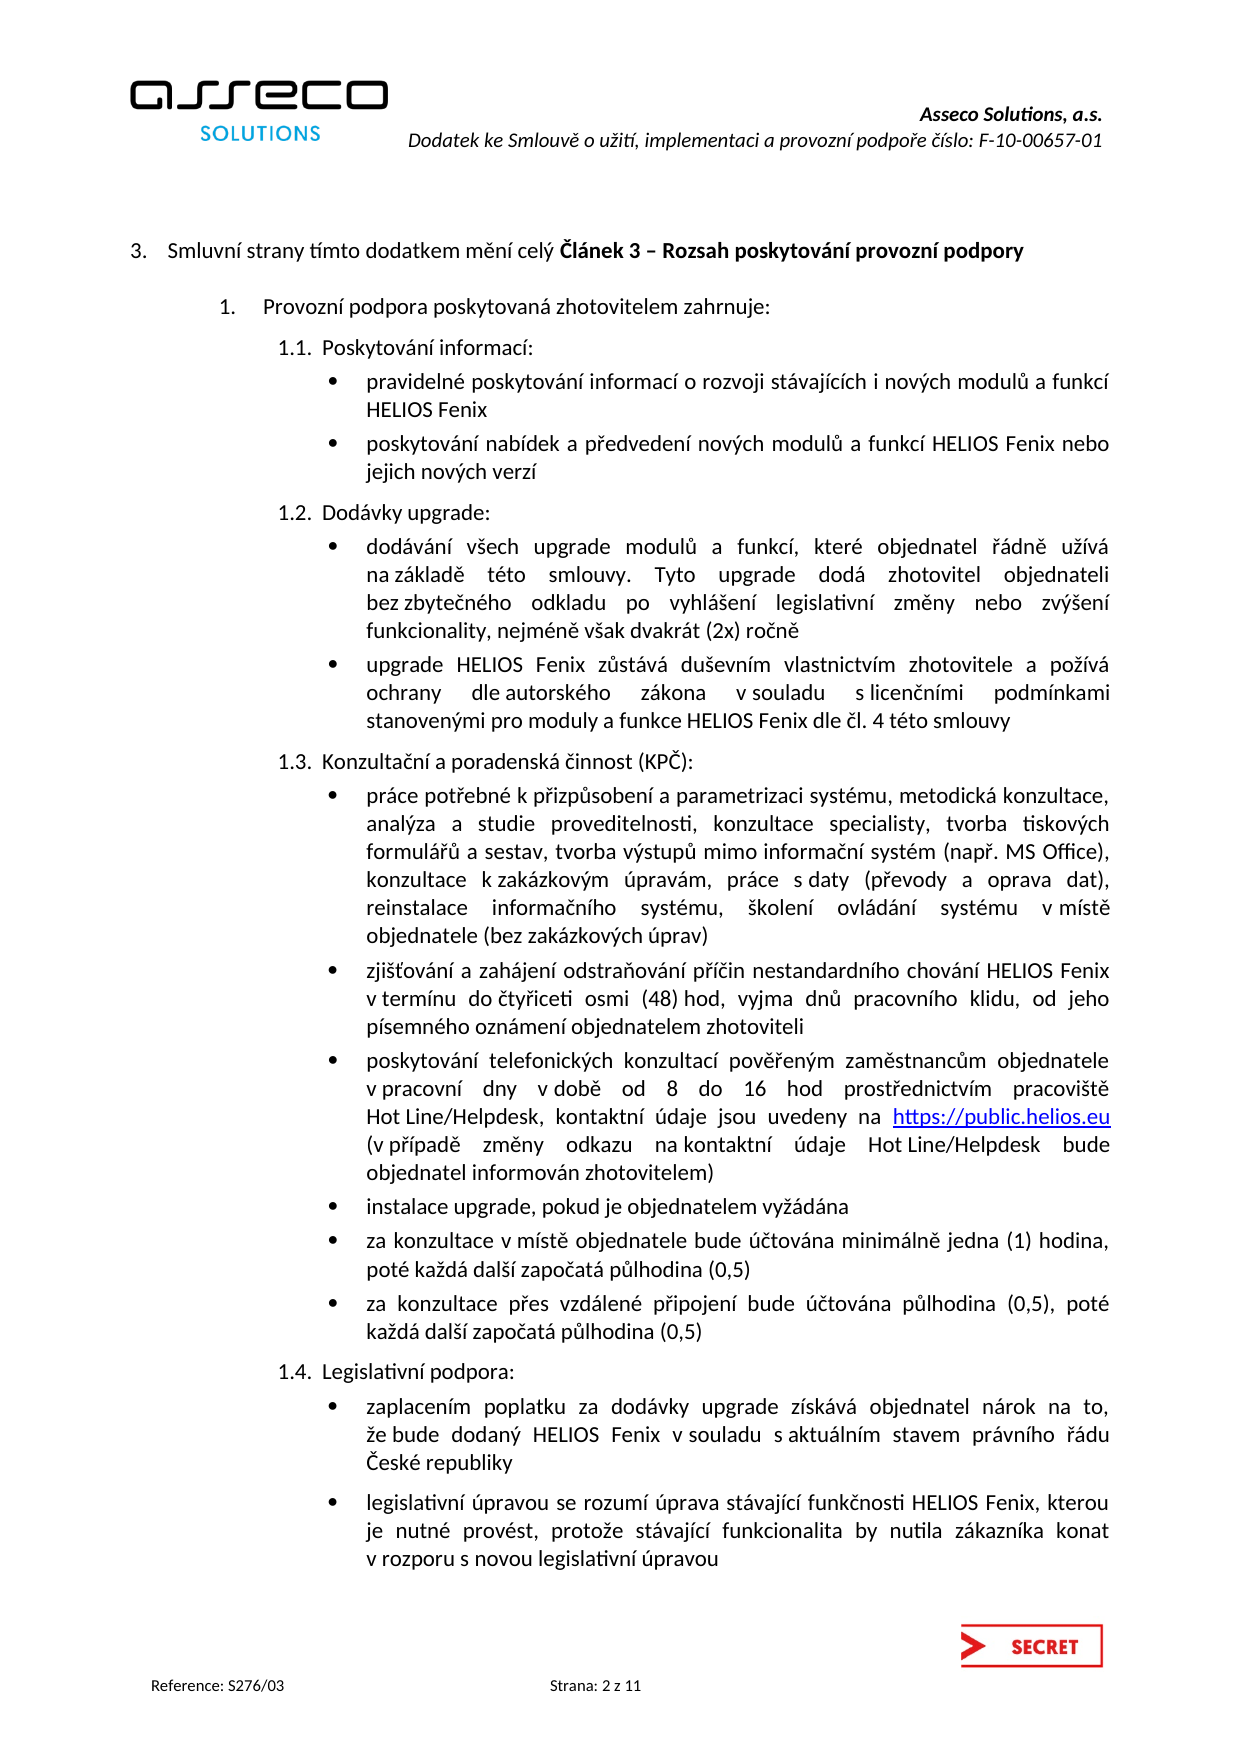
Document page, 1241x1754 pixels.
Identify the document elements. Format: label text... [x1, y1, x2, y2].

list práce potřebné k přizpůsobení a parametrizaci systému, metodická konzultace, analýza a studie proveditelnosti, konzultace specialisty, tvorba tiskových formulářů a sestav, tvorba výstupů mimo informační systém (např. MS Office), konzultace k zakázkovým úpravám, práce s daty (převody a oprava dat), reinstalace informačního systému, školení ovládání systému v místě objednatele (bez zakázkových úprav) [329, 781, 1110, 949]
picture [961, 1616, 1111, 1676]
picture [216, 128, 225, 138]
list zjišťování a zahájení odstraňování příčin nestandardního chování HELIOS Fenix v termínu do čtyřiceti osmi (48) hod, vyjma dnů pracovního klidu, od jeho písemného oznámení objednatelem zhotoviteli [329, 956, 1110, 1040]
list poskytování nabídek a předvedení nových modulů a funkcí HELIOS Fenix nebo jejich nových verzí [329, 429, 1110, 485]
picture [130, 80, 388, 141]
list Legislativní podpora: [277, 1357, 1110, 1386]
list upgrade HELIOS Fenix zůstává duševním vlastnictvím zhotovitele a požívá ochrany dle autorského zákona v souladu s licenčními podmínkami stanovenými pro moduly a funkce HELIOS Fenix dle čl. 4 této smlouvy [329, 651, 1110, 734]
list pravidelné poskytování informací o rozvoji stávajících i nových modulů a funkcí HELIOS Fenix [329, 367, 1110, 423]
picture [279, 128, 288, 138]
list zaplacením poplatku za dodávky upgrade získává objednatel nárok na to, že bude dodaný HELIOS Fenix v souladu s aktuálním stavem právního řádu České republiky [329, 1392, 1110, 1476]
list poskytování telefonických konzultací pověřeným zaměstnancům objednatele v pracovní dny v době od 8 do 16 hod prostřednictvím pracoviště Hot Line/Helpdesk, kontaktní údaje jsou uvedeny na https://public.helios.eu (v případě změny odkazu na kontaktní údaje Hot Line/Helpdesk bude objednatel informován zhotovitelem) [329, 1046, 1110, 1186]
list legislativní úpravou se rozumí úprava stávající funkčnosti HELIOS Fenix, kterou je nutné provést, protože stávající funkcionalita by nutila zákazníka konat v rozporu s novou legislativní úpravou [329, 1488, 1110, 1572]
list Konzultační a poradenská činnost (KPČ): [277, 747, 1110, 775]
list Provozní podpora poskytovaná zhotovitelem zahrnuje: [218, 292, 1110, 320]
picture [298, 133, 303, 141]
list za konzultace přes vzdálené připojení bude účtována půlhodina (0,5), poté každá další započatá půlhodina (0,5) [329, 1289, 1110, 1345]
list za konzultace v místě objednatele bude účtována minimálně jedna (1) hodina, poté každá další započatá půlhodina (0,5) [329, 1227, 1110, 1283]
list dodávání všech upgrade modulů a funkcí, které objednatel řádně užívá na základě této smlouvy. Tyto upgrade dodá zhotovitel objednateli bez zbytečného odkladu po vyhlášení legislativní změny nebo zvýšení funkcionality, nejméně však dvakrát (2x) ročně [329, 532, 1110, 644]
list Dodávky upgrade: [277, 498, 1110, 526]
list Poskytování informací: [277, 333, 1110, 361]
text Smluvní strany tímto dodatkem mění celý Článek 3 – Rozsah poskytování provozní podpory [130, 236, 1110, 264]
list instalace upgrade, pokud je objednatelem vyžádána [329, 1192, 1110, 1220]
